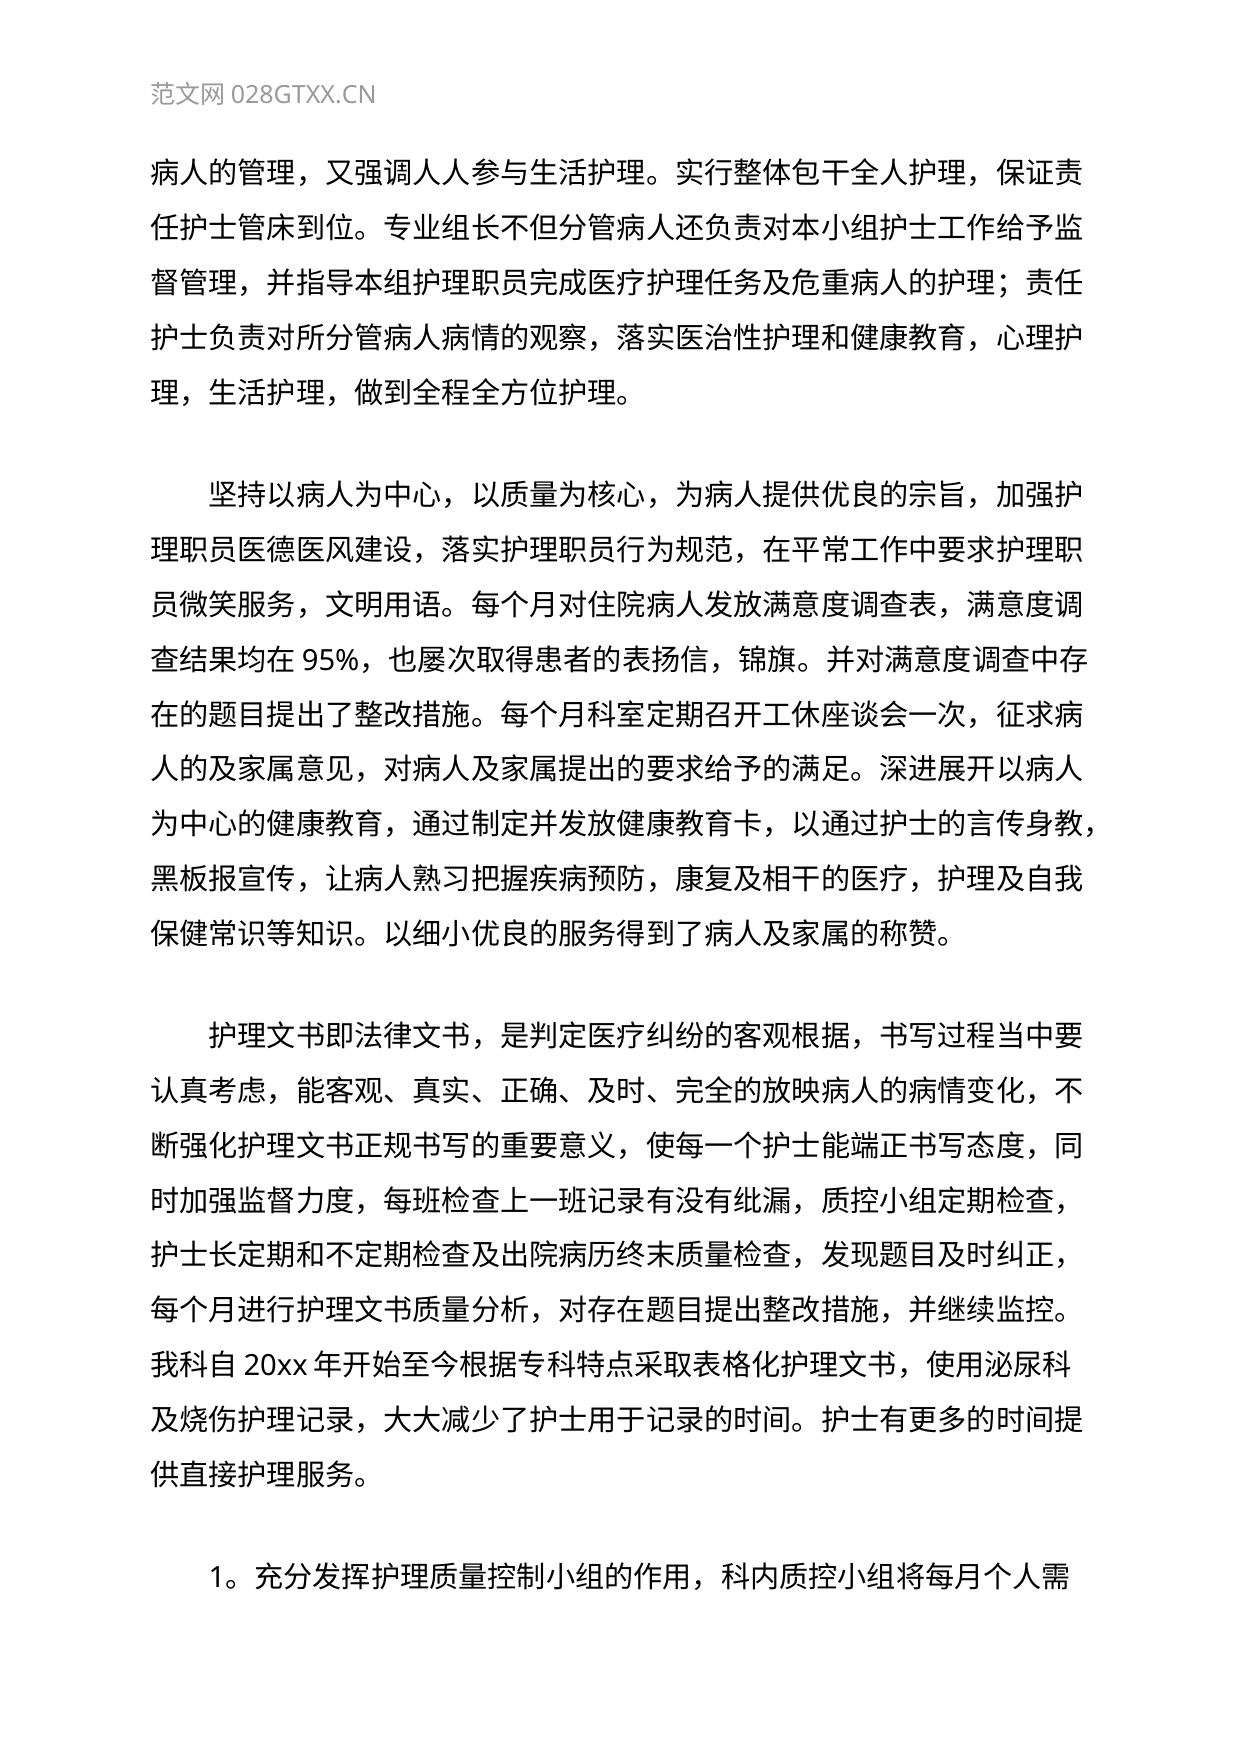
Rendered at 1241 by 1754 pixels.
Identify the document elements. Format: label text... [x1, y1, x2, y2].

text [150, 150, 1090, 412]
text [150, 1553, 1090, 1596]
text 护理文书即法律文书，是判定医疗纠纷的客观根据，书写过程当中要认真考虑，能客观、真实、正确、及时、完全的放映病人的病情变化，不断强化护理文书正规书写的重要意义，使每一个护士能端正书写态度，同时加强监督力度，每班检查上一班记录有没有纰漏，质控小组定期检查，护士长定期和不定期检查及出院病历终末质量检查，发现题目及时纠正，每个月进行护理文书质量分析，对存在题目提出整改措施，并继续监控。我科自20xx年开始至今根据专科特点采取表格化护理文书，使用泌尿科及烧伤护理记录，大大减少了护士用于记录的时间。护士有更多的时间提供直接护理服务。 [150, 1012, 1090, 1494]
text 坚持以病人为中心，以质量为核心，为病人提供优良的宗旨，加强护理职员医德医风建设，落实护理职员行为规范，在平常工作中要求护理职员微笑服务，文明用语。每个月对住院病人发放满意度调查表，满意度调查结果均在95%，也屡次取得患者的表扬信，锦旗。并对满意度调查中存在的题目提出了整改措施。每个月科室定期召开工休座谈会一次，征求病人的及家属意见，对病人及家属提出的要求给予的满足。深进展开以病人为中心的健康教育，通过制定并发放健康教育卡，以通过护士的言传身教，黑板报宣传，让病人熟习把握疾病预防，康复及相干的医疗，护理及自我保健常识等知识。以细小优良的服务得到了病人及家属的称赞。 [150, 471, 1090, 953]
